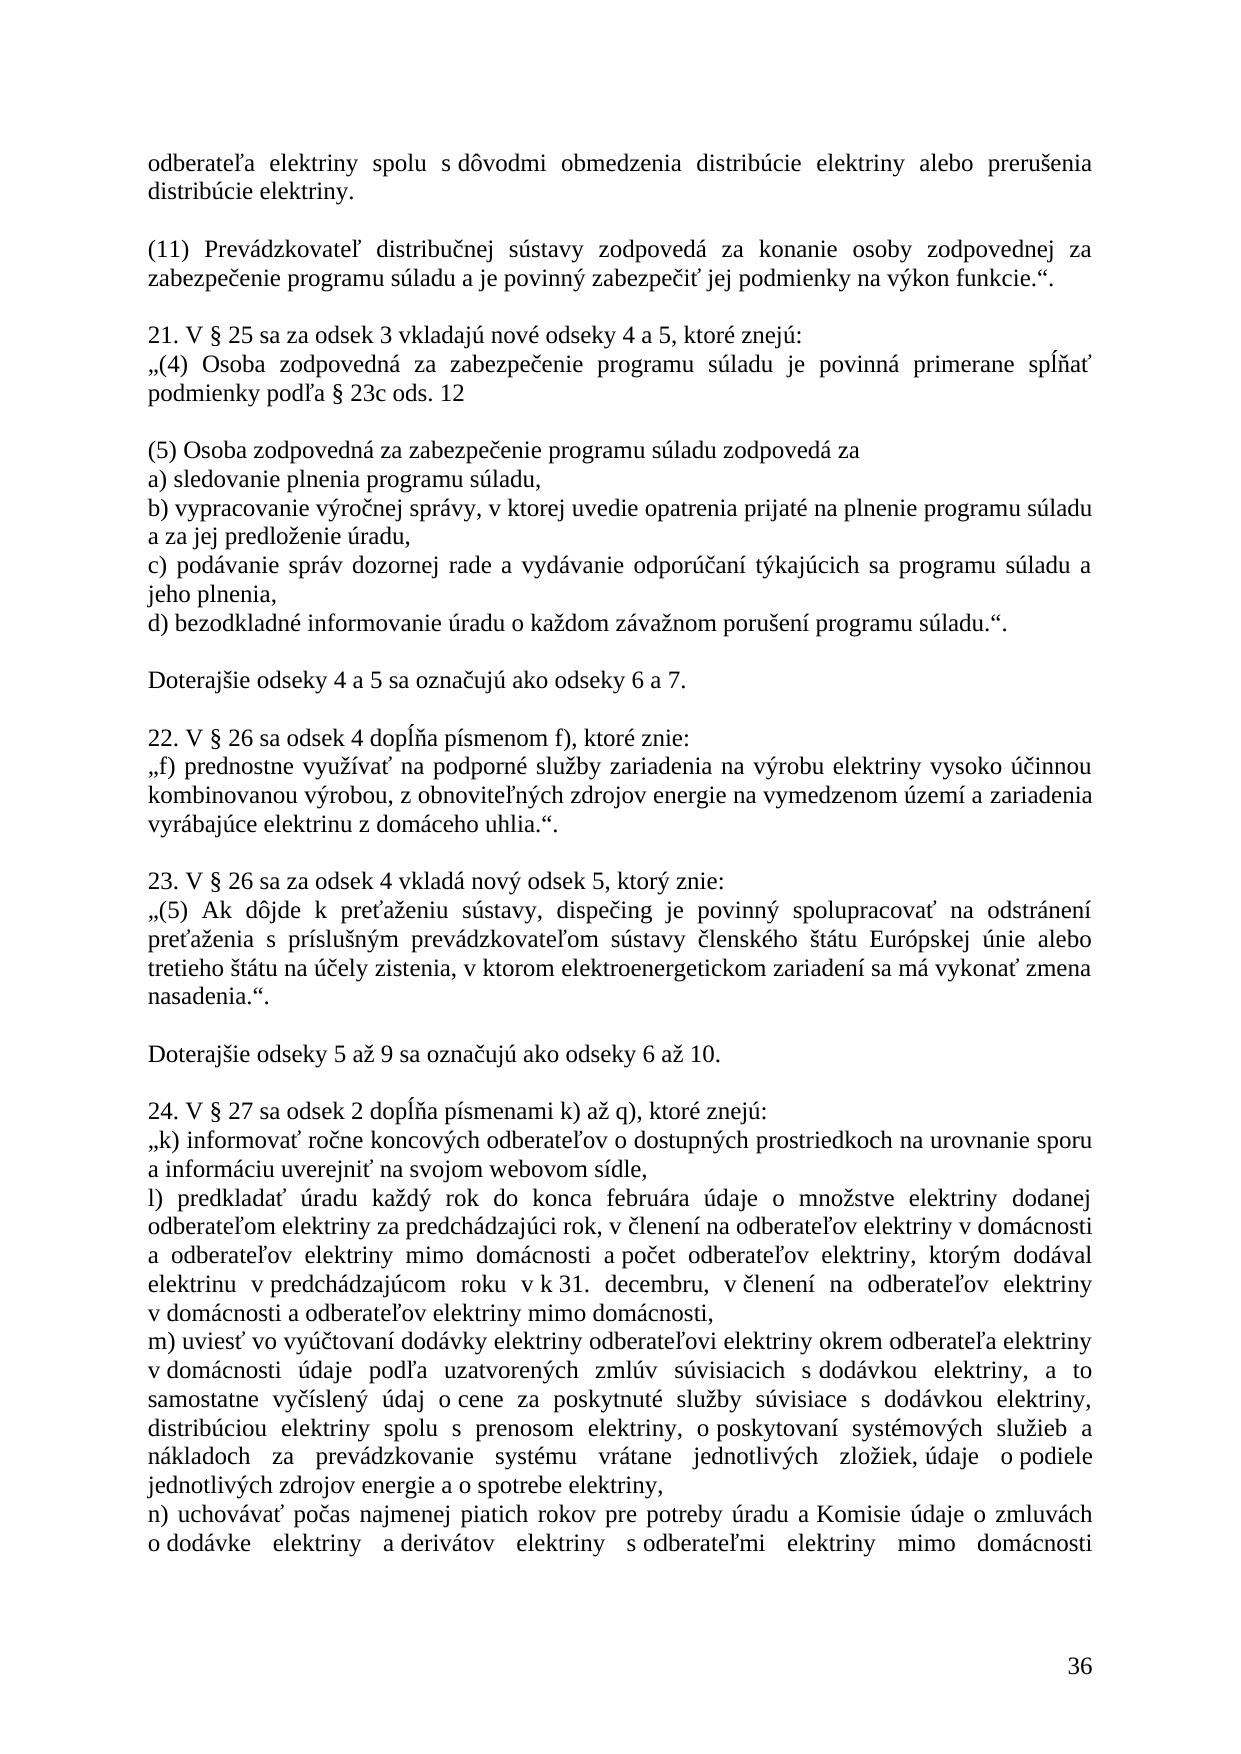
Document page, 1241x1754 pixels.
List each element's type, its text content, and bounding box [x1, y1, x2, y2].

text m) uviesť vo vyúčtovaní dodávky elektriny odberateľovi elektriny okrem odberateľa elektriny v domácnosti údaje podľa uzatvorených zmlúv súvisiacich s dodávkou elektriny, a to samostatne vyčíslený údaj o cene za poskytnuté služby súvisiace s dodávkou elektriny, distribúciou elektriny spolu s prenosom elektriny, o poskytovaní systémových služieb a nákladoch za prevádzkovanie systému vrátane jednotlivých zložiek, údaje o podiele jednotlivých zdrojov energie a o spotrebe elektriny, [148, 1326, 1093, 1499]
text „k) informovať ročne koncových odberateľov o dostupných prostriedkoch na urovnanie sporu a informáciu uverejniť na svojom webovom sídle, [148, 1125, 1093, 1183]
text 22. V § 26 sa odsek 4 dopĺňa písmenom f), ktoré znie: [148, 723, 1093, 751]
text 23. V § 26 sa za odsek 4 vkladá nový odsek 5, ktorý znie: [148, 866, 1093, 895]
text l) predkladať úradu každý rok do konca februára údaje o množstve elektriny dodanej odberateľom elektriny za predchádzajúci rok, v členení na odberateľov elektriny v domácnosti a odberateľov elektriny mimo domácnosti a počet odberateľov elektriny, ktorým dodával elektrinu v predchádzajúcom roku v k 31. decembru, v členení na odberateľov elektriny v domácnosti a odberateľov elektriny mimo domácnosti, [148, 1183, 1093, 1326]
text a) sledovanie plnenia programu súladu, [148, 464, 1093, 493]
text d) bezodkladné informovanie úradu o každom závažnom porušení programu súladu.“. [148, 608, 1093, 636]
text (5) Osoba zodpovedná za zabezpečenie programu súladu zodpovedá za [148, 435, 1093, 464]
text „f) prednostne využívať na podporné služby zariadenia na výrobu elektriny vysoko účinnou kombinovanou výrobou, z obnoviteľných zdrojov energie na vymedzenom území a zariadenia vyrábajúce elektrinu z domáceho uhlia.“. [148, 751, 1093, 838]
text „(5) Ak dôjde k preťaženiu sústavy, dispečing je povinný spolupracovať na odstránení preťaženia s príslušným prevádzkovateľom sústavy členského štátu Európskej únie alebo tretieho štátu na účely zistenia, v ktorom elektroenergetickom zariadení sa má vykonať zmena nasadenia.“. [148, 895, 1093, 1010]
text „(4) Osoba zodpovedná za zabezpečenie programu súladu je povinná primerane spĺňať podmienky podľa § 23c ods. 12 [148, 349, 1093, 406]
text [148, 1499, 1093, 1556]
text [148, 148, 1093, 205]
text Doterajšie odseky 5 až 9 sa označujú ako odseky 6 až 10. [148, 1039, 1093, 1068]
text 21. V § 25 sa za odsek 3 vkladajú nové odseky 5, ktoré znejú: [148, 320, 1093, 349]
text b) vypracovanie výročnej správy, v ktorej uvedie opatrenia prijaté na plnenie programu súladu a za jej predloženie úradu, [148, 493, 1093, 550]
text 24. V § 27 sa odsek 2 dopĺňa písmenami k) až q), ktoré znejú: [148, 1096, 1093, 1125]
text (11) Prevádzkovateľ distribučnej sústavy zodpovedá za konanie osoby zodpovednej za zabezpečenie programu súladu a je povinný zabezpečiť jej podmienky na výkon funkcie.“. [148, 234, 1093, 291]
text Doterajšie odseky 4 a 5 sa označujú ako odseky 6 a 7. [148, 665, 1093, 694]
text c) podávanie správ dozornej rade a vydávanie odporúčaní týkajúcich sa programu súladu a jeho plnenia, [148, 550, 1093, 608]
